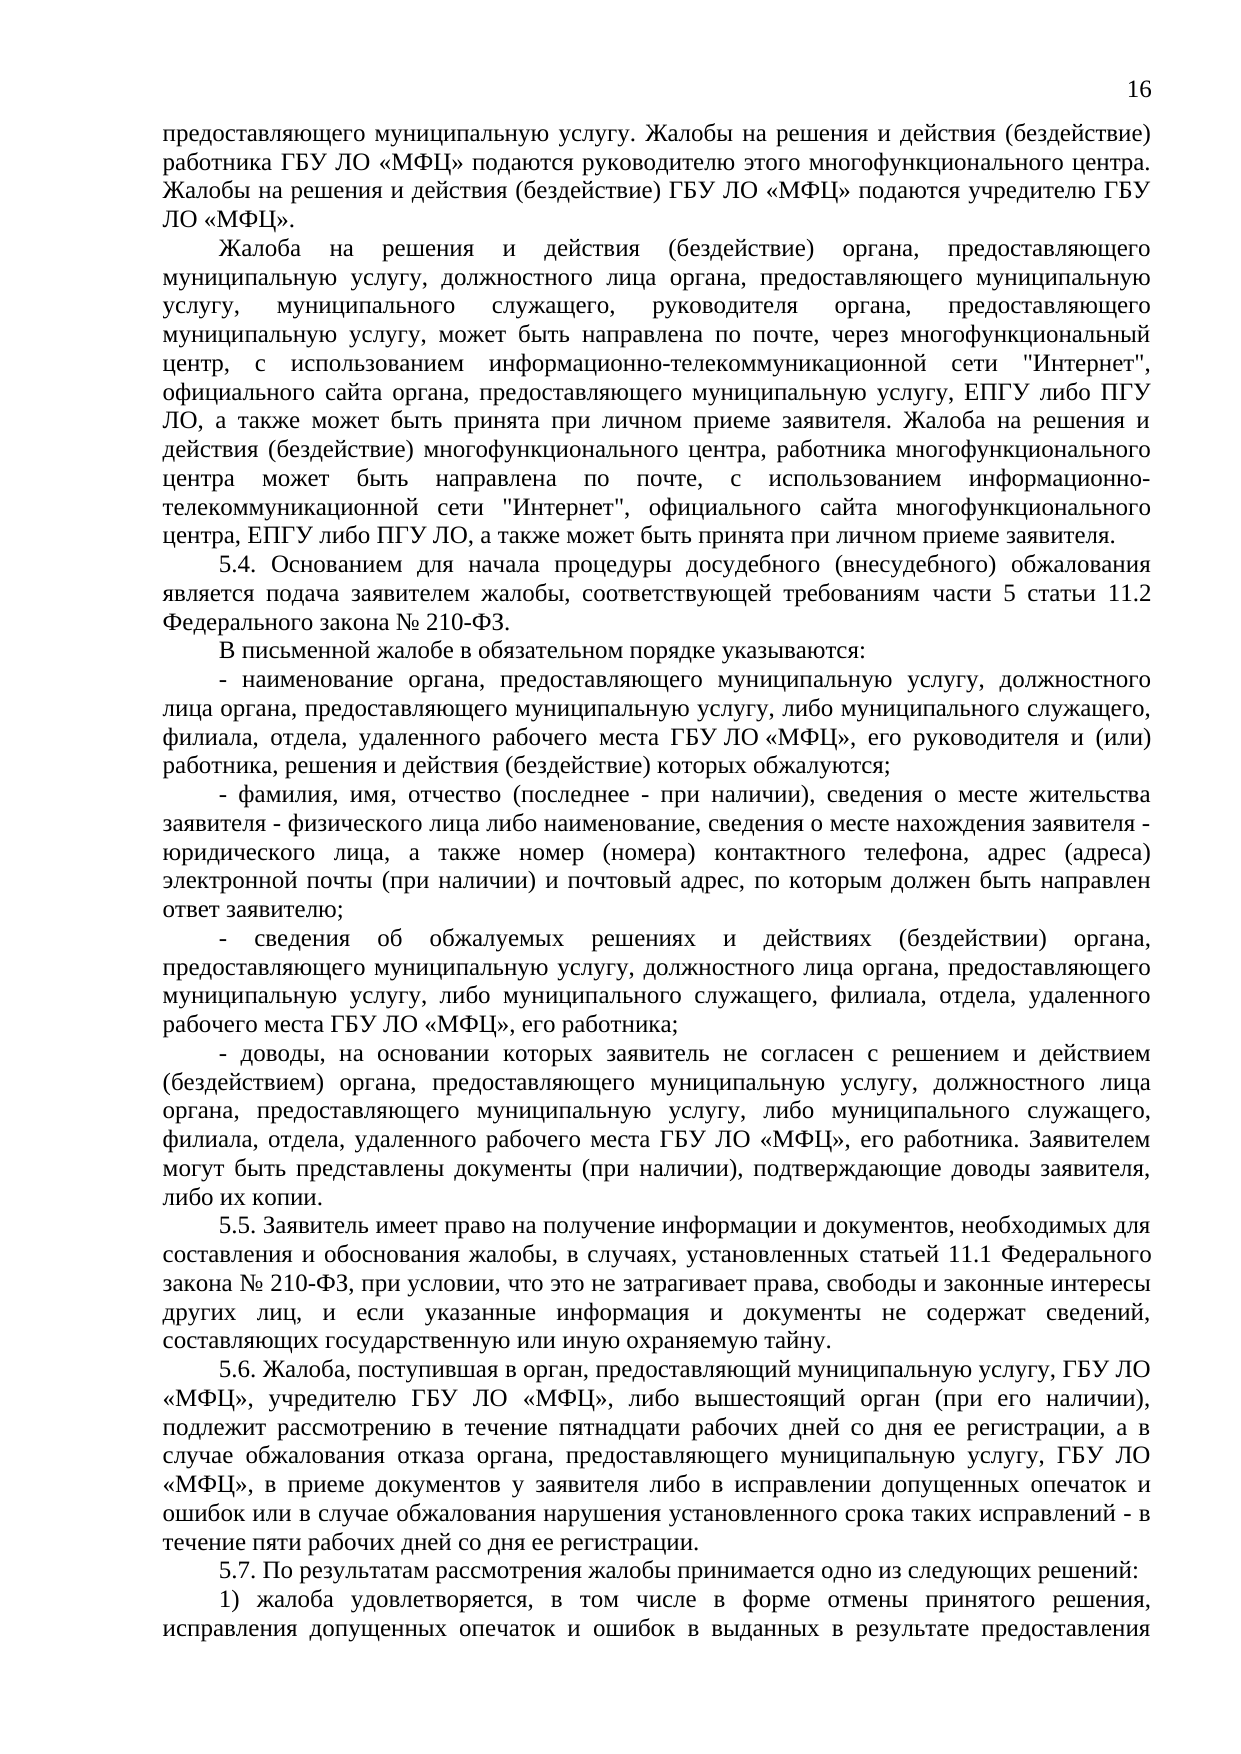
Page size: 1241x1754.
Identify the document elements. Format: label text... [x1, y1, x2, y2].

text 5.6. Жалоба, поступившая в орган, предоставляющий муниципальную услугу, ГБУ ЛО «МФЦ», учредителю ГБУ ЛО «МФЦ», либо вышестоящий орган (при его наличии), подлежит рассмотрению в течение пятнадцати рабочих дней со дня ее регистрации, а в случае обжалования отказа органа, предоставляющего муниципальную услугу, ГБУ ЛО «МФЦ», в приеме документов у заявителя либо в исправлении допущенных опечаток и ошибок или в случае обжалования нарушения установленного срока таких исправлений - в течение пяти рабочих дней со дня ее регистрации. [162, 1354, 1152, 1556]
text Жалоба на решения и действия (бездействие) органа, предоставляющего муниципальную услугу, должностного лица органа, предоставляющего муниципальную услугу, муниципального служащего, руководителя органа, предоставляющего муниципальную услугу, может быть направлена по почте, через многофункциональный центр, с использованием информационно-телекоммуникационной сети "Интернет", официального сайта органа, предоставляющего муниципальную услугу, ЕПГУ либо ПГУ ЛО, а также может быть принята при личном приеме заявителя. Жалоба на решения и действия (бездействие) многофункционального центра, работника многофункционального центра может быть направлена по почте, с использованием информационно-телекоммуникационной сети "Интернет", официального сайта многофункционального центра, ЕПГУ либо ПГУ ЛО, а также может быть принята при личном приеме заявителя. [162, 233, 1152, 549]
text - фамилия, имя, отчество (последнее - при наличии), сведения о месте жительства заявителя - физического лица либо наименование, сведения о месте нахождения заявителя - юридического лица, а также номер (номера) контактного телефона, адрес (адреса) электронной почты (при наличии) и почтовый адрес, по которым должен быть направлен ответ заявителю; [162, 779, 1152, 923]
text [162, 118, 1152, 233]
text - наименование органа, предоставляющего муниципальную услугу, должностного лица органа, предоставляющего муниципальную услугу, либо муниципального служащего, филиала, отдела, удаленного рабочего места ГБУ ЛО «МФЦ», его руководителя и (или) работника, решения и действия (бездействие) которых обжалуются; [162, 664, 1152, 779]
text - доводы, на основании которых заявитель не согласен с решением и действием (бездействием) органа, предоставляющего муниципальную услугу, должностного лица органа, предоставляющего муниципальную услугу, либо муниципального служащего, филиала, отдела, удаленного рабочего места ГБУ ЛО «МФЦ», его работника. Заявителем могут быть представлены документы (при наличии), подтверждающие доводы заявителя, либо их копии. [162, 1038, 1152, 1211]
text В письменной жалобе в обязательном порядке указываются: [162, 636, 1152, 664]
text 5.5. Заявитель имеет право на получение информации и документов, необходимых для составления и обоснования жалобы, в случаях, установленных статьей 11.1 Федерального закона № 210-ФЗ, при условии, что это не затрагивает права, свободы и законные интересы других лиц, и если указанные информация и документы не содержат сведений, составляющих государственную или иную охраняемую тайну. [162, 1211, 1152, 1354]
text - сведения об обжалуемых решениях и действиях (бездействии) органа, предоставляющего муниципальную услугу, должностного лица органа, предоставляющего муниципальную услугу, либо муниципального служащего, филиала, отдела, удаленного рабочего места ГБУ ЛО «МФЦ», его работника; [162, 923, 1152, 1038]
text 5.7. По результатам рассмотрения жалобы принимается одно из следующих решений: [162, 1556, 1152, 1584]
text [162, 1584, 1152, 1642]
text 5.4. Основанием для начала процедуры досудебного (внесудебного) обжалования является подача заявителем жалобы, соответствующей требованиям части 5 статьи 11.2 Федерального закона № 210-ФЗ. [162, 549, 1152, 636]
